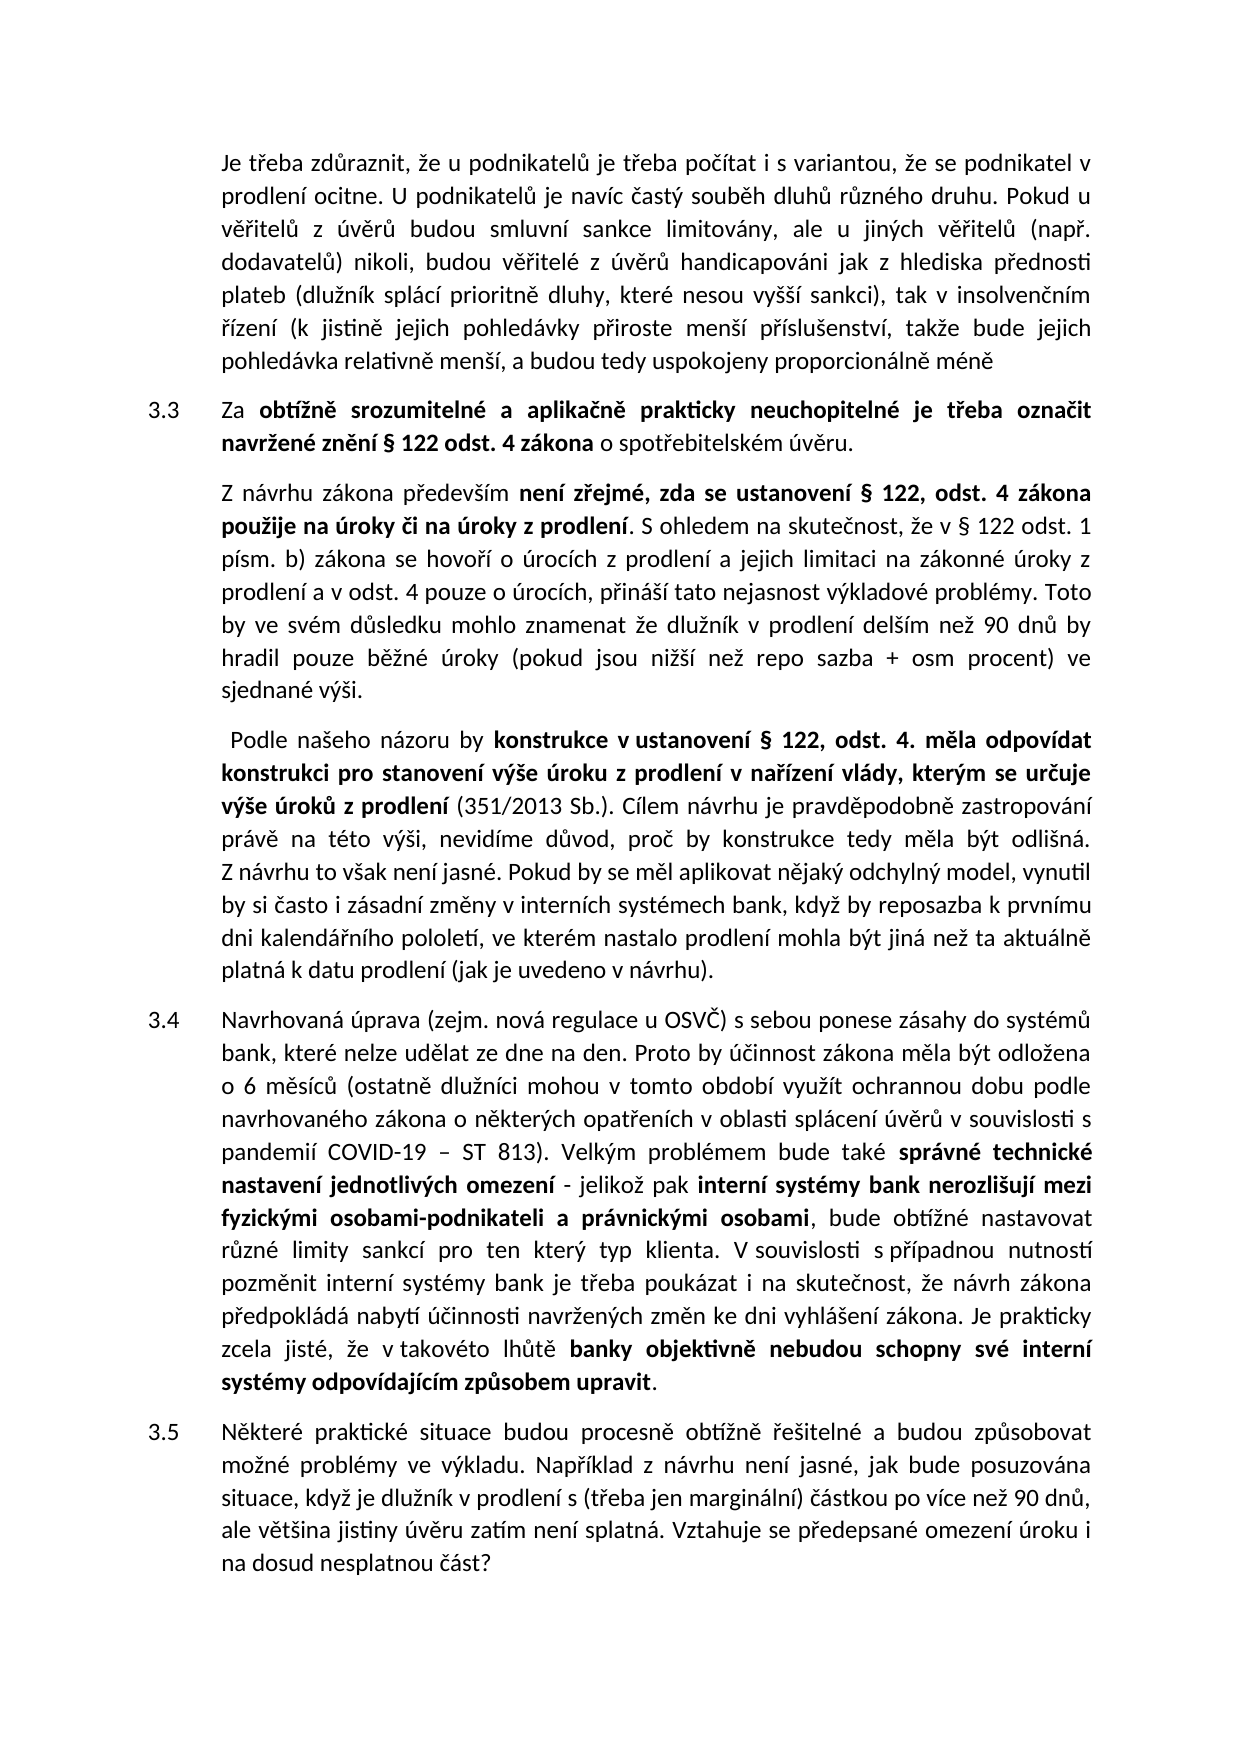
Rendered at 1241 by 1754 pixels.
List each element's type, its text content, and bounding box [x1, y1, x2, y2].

text Je třeba zdůraznit, že u podnikatelů je třeba počítat i s variantou, že se podnikatel v prodlení ocitne. U podnikatelů je navíc častý souběh dluhů různého druhu. Pokud u věřitelů z úvěrů budou smluvní sankce limitovány, ale u jiných věřitelů (např. dodavatelů) nikoli, budou věřitelé z úvěrů handicapováni jak z hlediska přednosti plateb (dlužník splácí prioritně dluhy, které nesou vyšší sankci), tak v insolvenčním řízení (k jistině jejich pohledávky přiroste menší příslušenství, takže bude jejich pohledávka relativně menší, a budou tedy uspokojeny proporcionálně méně [221, 148, 1093, 376]
text 3.4 Navrhovaná úprava (zejm. nová regulace u OSVČ) s sebou ponese zásahy do systémů bank, které nelze udělat ze dne na den. Proto by účinnost zákona měla být odložena o 6 měsíců (ostatně dlužníci mohou v tomto období využít ochrannou dobu podle navrhovaného zákona o některých opatřeních v oblasti splácení úvěrů v souvislosti s pandemií COVID-19 – ST 813). Velkým problémem bude také správné technické nastavení jednotlivých omezení - jelikož pak interní systémy bank nerozlišují mezi fyzickými osobami-podnikateli a právnickými osobami, bude obtížné nastavovat různé limity sankcí pro ten který typ klienta. V souvislosti s případnou nutností pozměnit interní systémy bank je třeba poukázat i na skutečnost, že návrh zákona předpokládá nabytí účinnosti navržených změn ke dni vyhlášení zákona. Je prakticky zcela jisté, že v takovéto lhůtě banky objektivně nebudou schopny své interní systémy odpovídajícím způsobem upravit. [148, 1004, 1093, 1397]
text 3.3 Za obtížně srozumitelné a aplikačně prakticky neuchopitelné je třeba označit navržené znění § 122 odst. 4 zákona o spotřebitelském úvěru. [148, 395, 1093, 458]
text 3.5 Některé praktické situace budou procesně obtížně řešitelné a budou způsobovat možné problémy ve výkladu. Například z návrhu není jasné, jak bude posuzována situace, když je dlužník v prodlení s (třeba jen marginální) částkou po více než 90 dnů, ale většina jistiny úvěru zatím není splatná. Vztahuje se předepsané omezení úroku i na dosud nesplatnou část? [148, 1416, 1093, 1578]
text Z návrhu zákona především není zřejmé, zda se ustanovení § 122, odst. 4 zákona použije na úroky či na úroky z prodlení. S ohledem na skutečnost, že v § 122 odst. 1 písm. b) zákona se hovoří o úrocích z prodlení a jejich limitaci na zákonné úroky z prodlení a v odst. 4 pouze o úrocích, přináší tato nejasnost výkladové problémy. Toto by ve svém důsledku mohlo znamenat že dlužník v prodlení delším než 90 dnů by hradil pouze běžné úroky (pokud jsou nižší než repo sazba + osm procent) ve sjednané výši. [221, 477, 1093, 705]
text Podle našeho názoru by konstrukce v ustanovení § 122, odst. 4. měla odpovídat konstrukci pro stanovení výše úroku z prodlení v nařízení vlády, kterým se určuje výše úroků z prodlení (351/2013 Sb.). Cílem návrhu je pravděpodobně zastropování právě na této výši, nevidíme důvod, proč by konstrukce tedy měla být odlišná. Z návrhu to však není jasné. Pokud by se měl aplikovat nějaký odchylný model, vynutil by si často i zásadní změny v interních systémech bank, když by reposazba k prvnímu dni kalendářního pololetí, ve kterém nastalo prodlení mohla být jiná než ta aktuálně platná k datu prodlení (jak je uvedeno v návrhu). [221, 724, 1093, 985]
